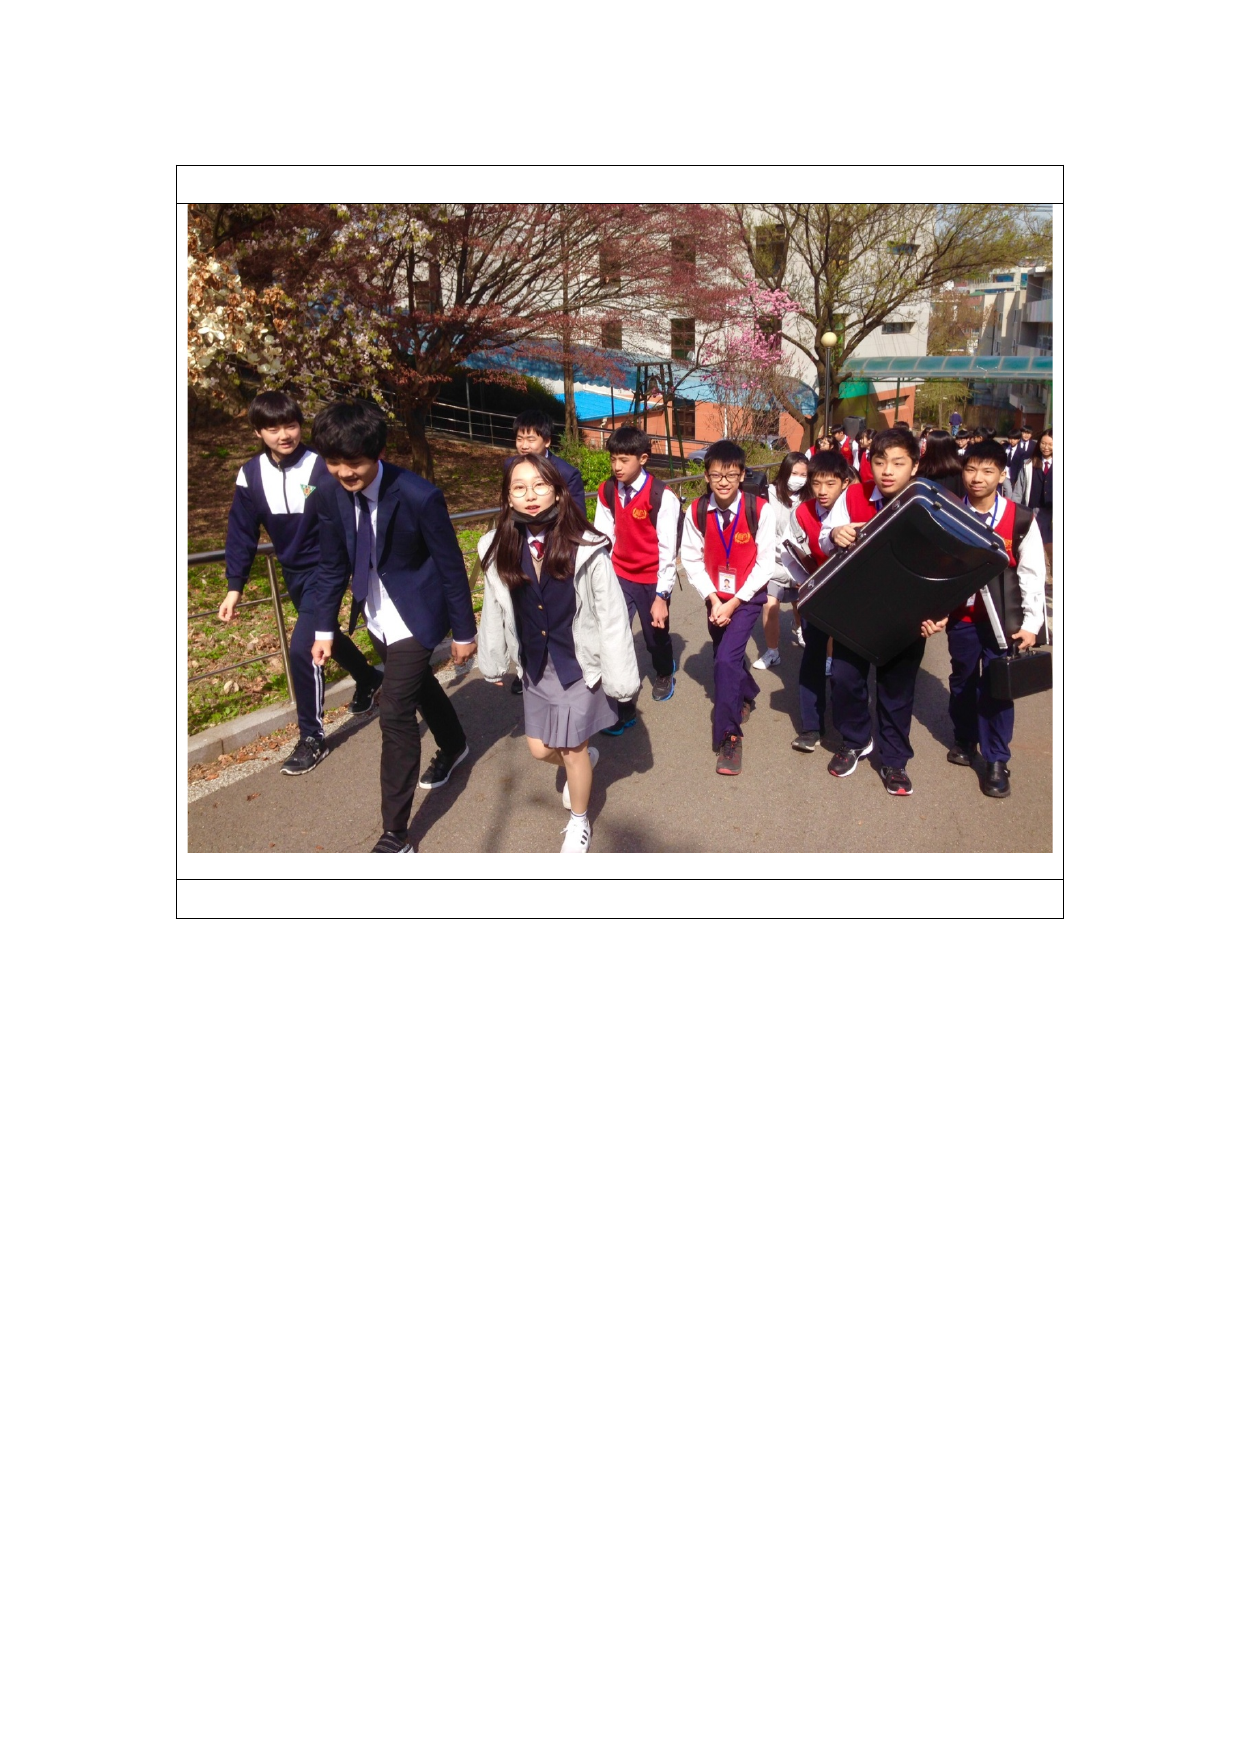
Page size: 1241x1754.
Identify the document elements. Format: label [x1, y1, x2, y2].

table_cell [177, 880, 1063, 918]
picture [187, 204, 1053, 853]
table_cell [177, 204, 1063, 879]
table_cell [177, 166, 1063, 203]
